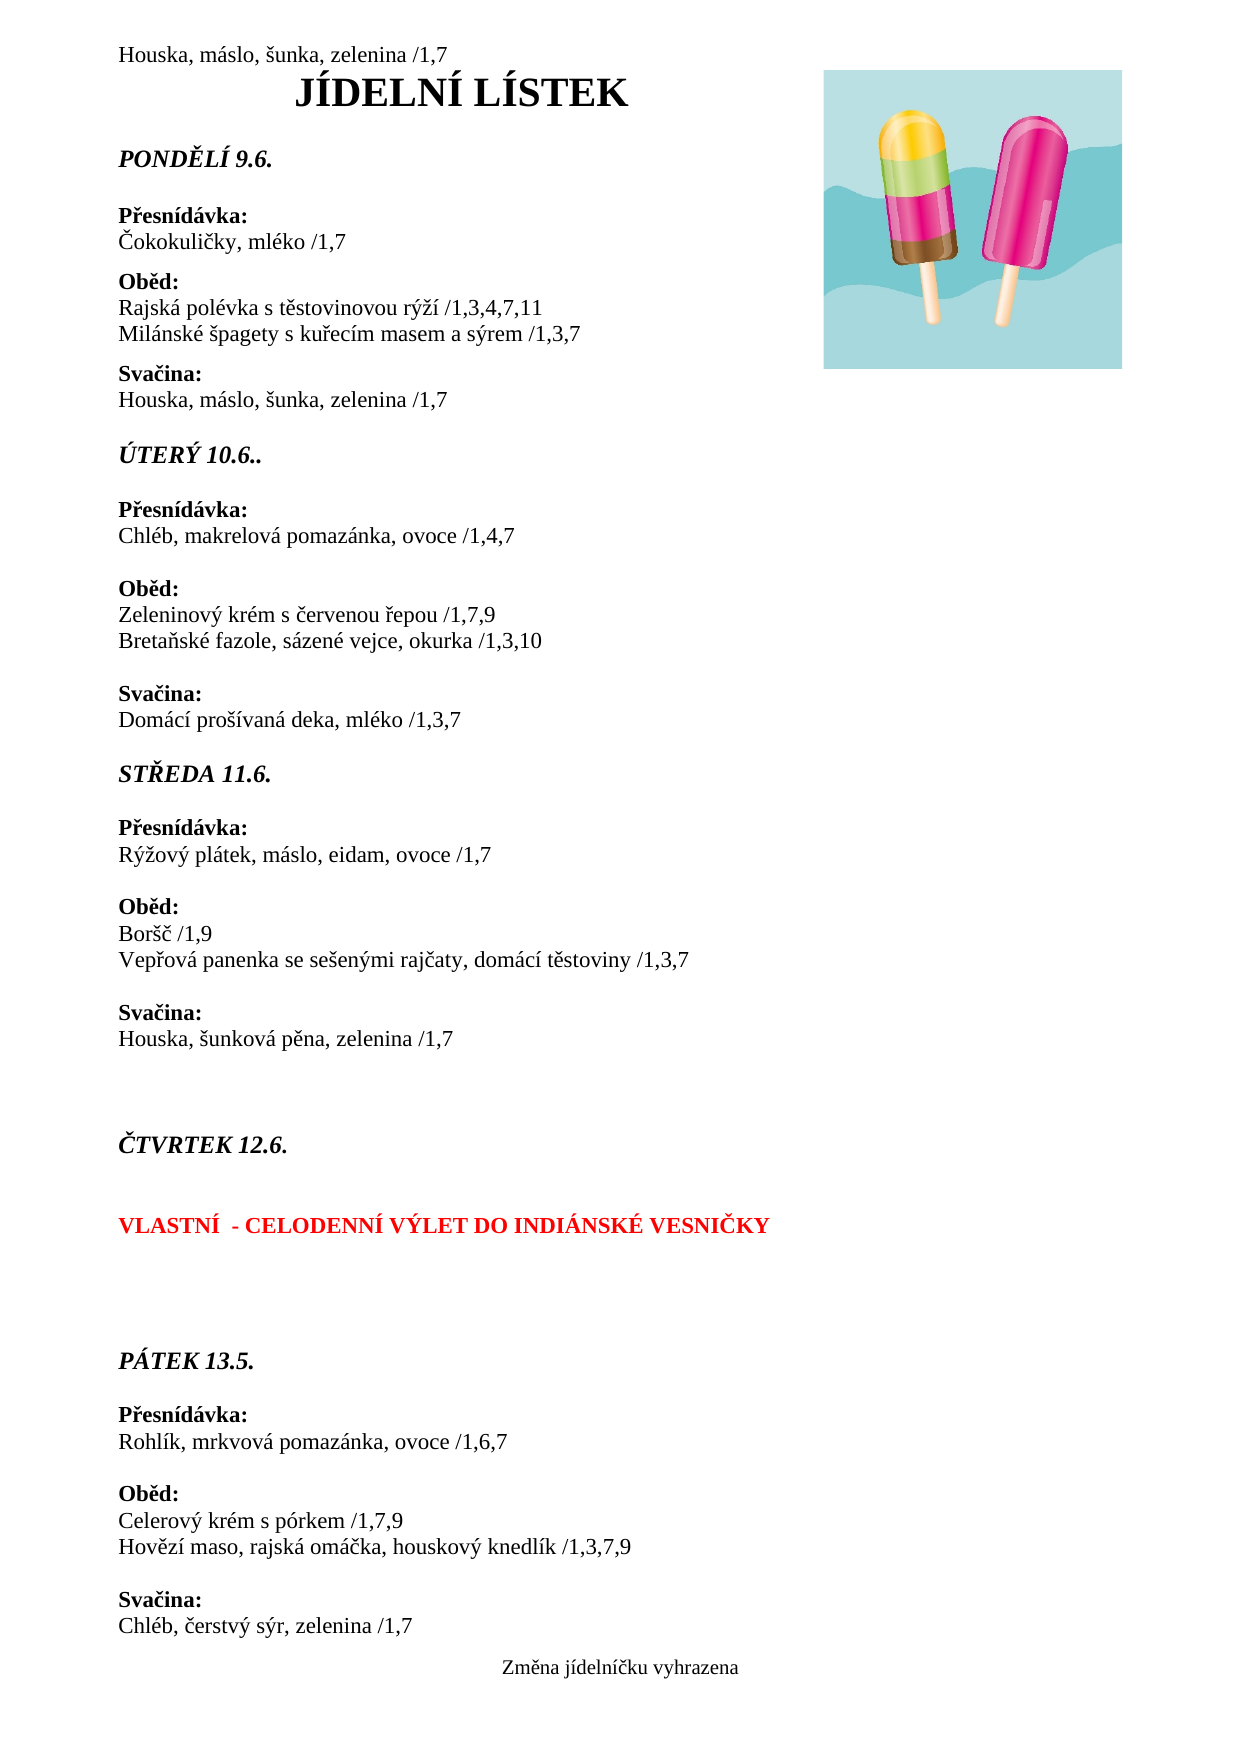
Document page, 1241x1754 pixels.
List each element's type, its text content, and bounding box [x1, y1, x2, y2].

text Bretaňské fazole, sázené vejce, okurka /1,3,10 [118, 627, 1122, 654]
text Chléb, čerstvý sýr, zelenina /1,7 [118, 1612, 1122, 1638]
text Oběd: [118, 893, 1122, 920]
text Přesnídávka: [118, 1401, 1122, 1428]
text Rohlík, mrkvová pomazánka, ovoce /1,6,7 [118, 1428, 1122, 1454]
text Rajská polévka s těstovinovou rýží /1,3,4,7,11 [118, 294, 822, 320]
text Houska, máslo, šunka, zelenina /1,7 [118, 386, 1122, 413]
text PONDĚLÍ 9.6. [118, 144, 822, 202]
text Celerový krém s pórkem /1,7,9 [118, 1507, 1122, 1533]
text Přesnídávka: [118, 814, 1122, 841]
text Milánské špagety s kuřecím masem a sýrem /1,3,7 [118, 320, 822, 347]
picture [822, 70, 1122, 368]
text Přesnídávka: [118, 202, 822, 228]
text STŘEDA 11.6. [118, 759, 1122, 788]
text Svačina: [118, 1586, 1122, 1612]
text Svačina: [118, 680, 1122, 707]
text Přesnídávka: [118, 496, 1122, 522]
text Oběd: [118, 575, 1122, 601]
text Domácí prošívaná deka, mléko /1,3,7 [118, 707, 1122, 733]
text Houska, šunková pěna, zelenina /1,7 [118, 1025, 1122, 1052]
text Zeleninový krém s červenou řepou /1,7,9 [118, 601, 1122, 627]
text PÁTEK 13.5. [118, 1346, 1122, 1375]
text ÚTERÝ 10.6.. [118, 441, 1122, 469]
text Čokokuličky, mléko /1,7 [118, 228, 822, 254]
text Hovězí maso, rajská omáčka, houskový knedlík /1,3,7,9 [118, 1533, 1122, 1559]
text Oběd: [118, 1480, 1122, 1507]
text JÍDELNÍ LÍSTEK [118, 68, 1122, 116]
text Svačina: [118, 360, 1122, 386]
text ČTVRTEK 12.6. [118, 1131, 1122, 1159]
text Vepřová panenka se sešenými rajčaty, domácí těstoviny /1,3,7 [118, 946, 1122, 972]
text Svačina: [118, 999, 1122, 1025]
text Oběd: [118, 268, 822, 294]
text Houska, máslo, šunka, zelenina /1,7 [118, 41, 1122, 68]
text VLASTNÍ - CELODENNÍ VÝLET DO INDIÁNSKÉ VESNIČKY [118, 1212, 1122, 1238]
text Chléb, makrelová pomazánka, ovoce /1,4,7 [118, 522, 1122, 548]
text Boršč /1,9 [118, 920, 1122, 946]
text Rýžový plátek, máslo, eidam, ovoce /1,7 [118, 841, 1122, 867]
